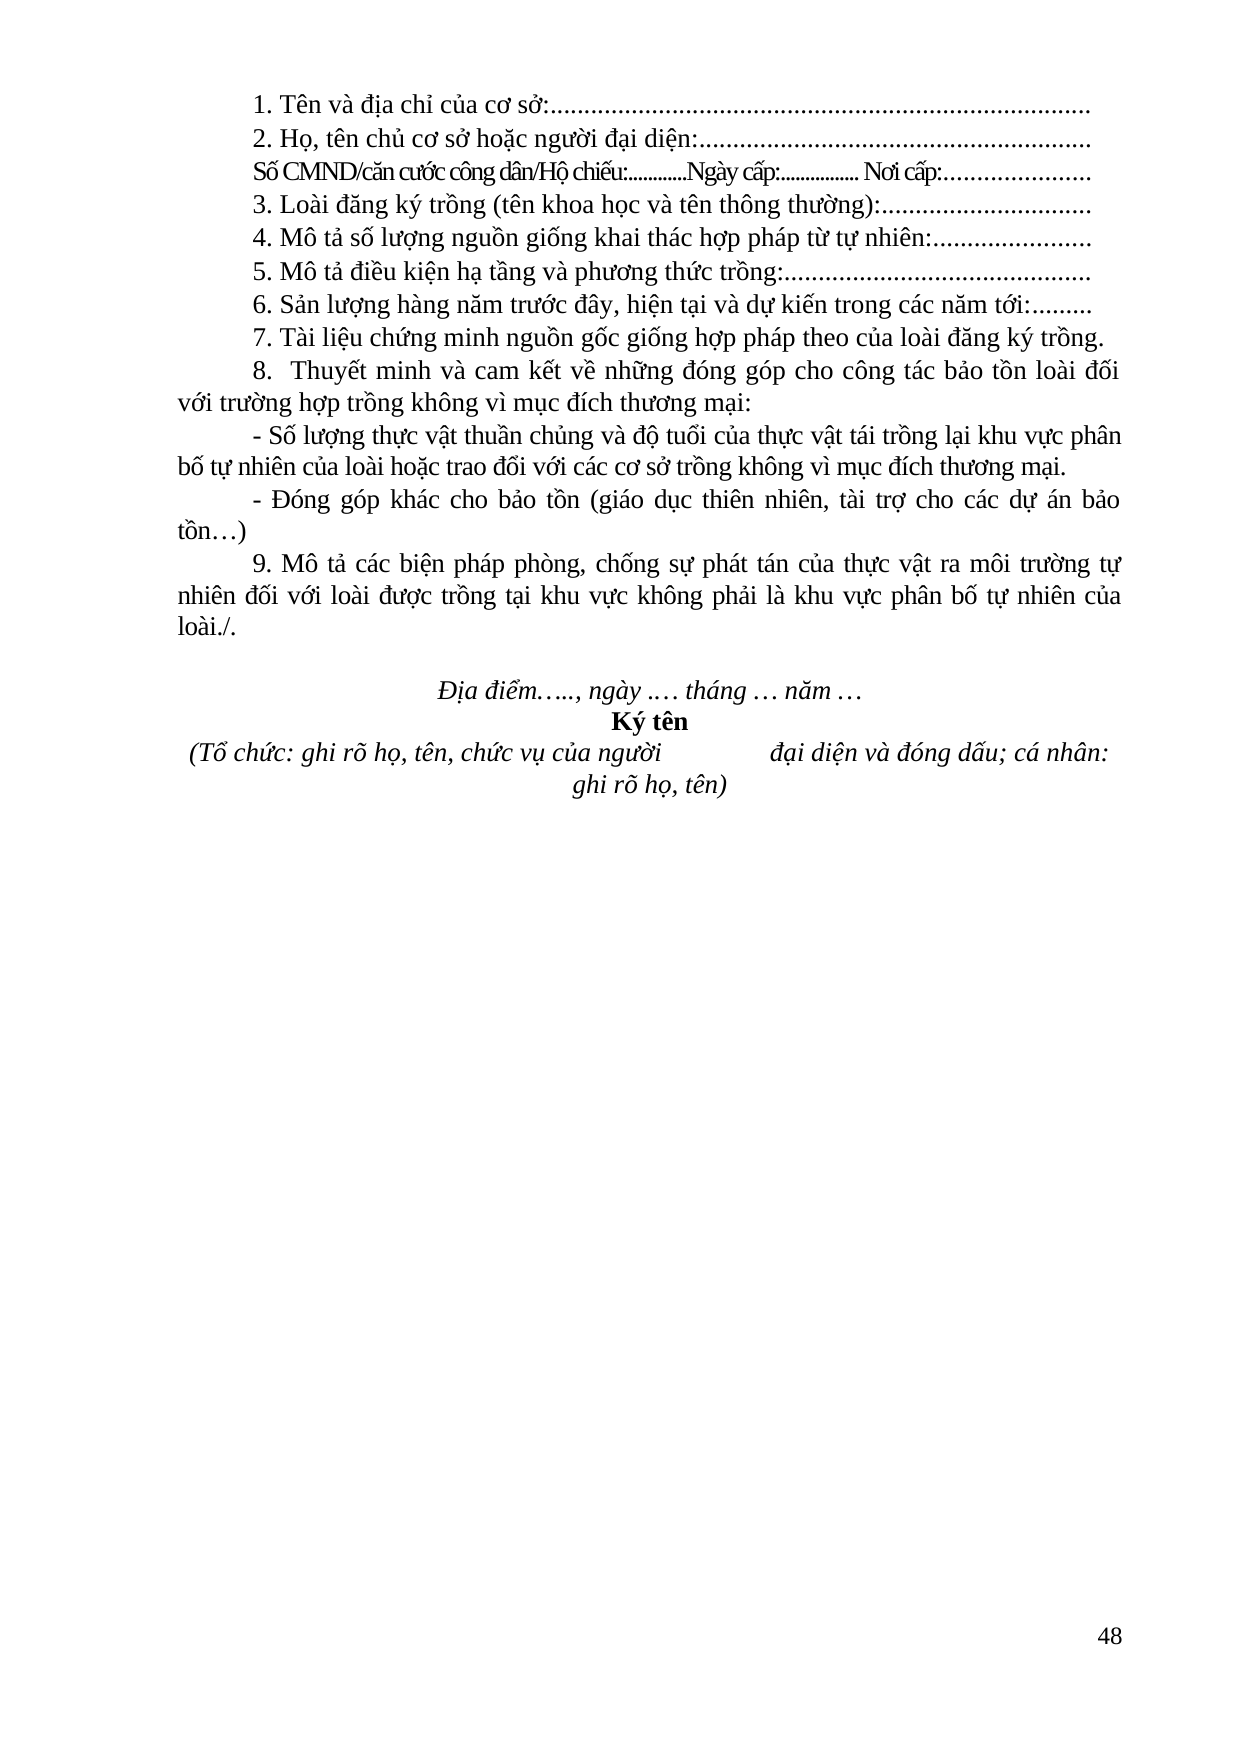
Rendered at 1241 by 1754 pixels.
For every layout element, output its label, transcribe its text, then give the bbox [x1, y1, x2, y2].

text Số CMND/căn cước công dân/Hộ chiếu:............Ngày cấp:................ Nơi cấp: [177, 155, 1122, 186]
text 1. Tên và địa chỉ của cơ sở: [177, 89, 1122, 120]
text (Tổ chức: ghi rõ họ, tên, chức vụ của người đại diện và đóng dấu; cá nhân: ghi rõ họ, tên) [177, 737, 1122, 799]
text - Số lượng thực vật thuần chủng và độ tuổi của thực vật tái trồng lại khu vực phân bố tự nhiên của loài hoặc trao đổi với các cơ sở trồng không vì mục đích thương mại. [177, 419, 1122, 481]
text 5. Mô tả điều kiện hạ tầng và phương thức trồng: [177, 255, 1122, 286]
text 2. Họ, tên chủ cơ sở hoặc người đại diện: [177, 122, 1122, 153]
text 7. Tài liệu chứng minh nguồn gốc giống hợp pháp theo của loài đăng ký trồng. [177, 321, 1122, 352]
text 6. Sản lượng hàng năm trước đây, hiện tại và dự kiến trong các năm tới: [177, 288, 1122, 319]
text 4. Mô tả số lượng nguồn giống khai thác hợp pháp từ tự nhiên: [177, 222, 1122, 253]
text Địa điểm….., ngày .… tháng … năm … Ký tên [177, 674, 1122, 737]
text 9. Mô tả các biện pháp phòng, chống sự phát tán của thực vật ra môi trường tự nhiên đối với loài được trồng tại khu vực không phải là khu vực phân bố tự nhiên của loài./. [177, 548, 1122, 641]
text - Đóng góp khác cho bảo tồn (giáo dục thiên nhiên, tài trợ cho các dự án bảo tồn…) [177, 483, 1122, 546]
text 3. Loài đăng ký trồng (tên khoa học và tên thông thường): [177, 188, 1122, 219]
text 8. Thuyết minh và cam kết về những đóng góp cho công tác bảo tồn loài đối với trường hợp trồng không vì mục đích thương mại: [177, 354, 1122, 417]
